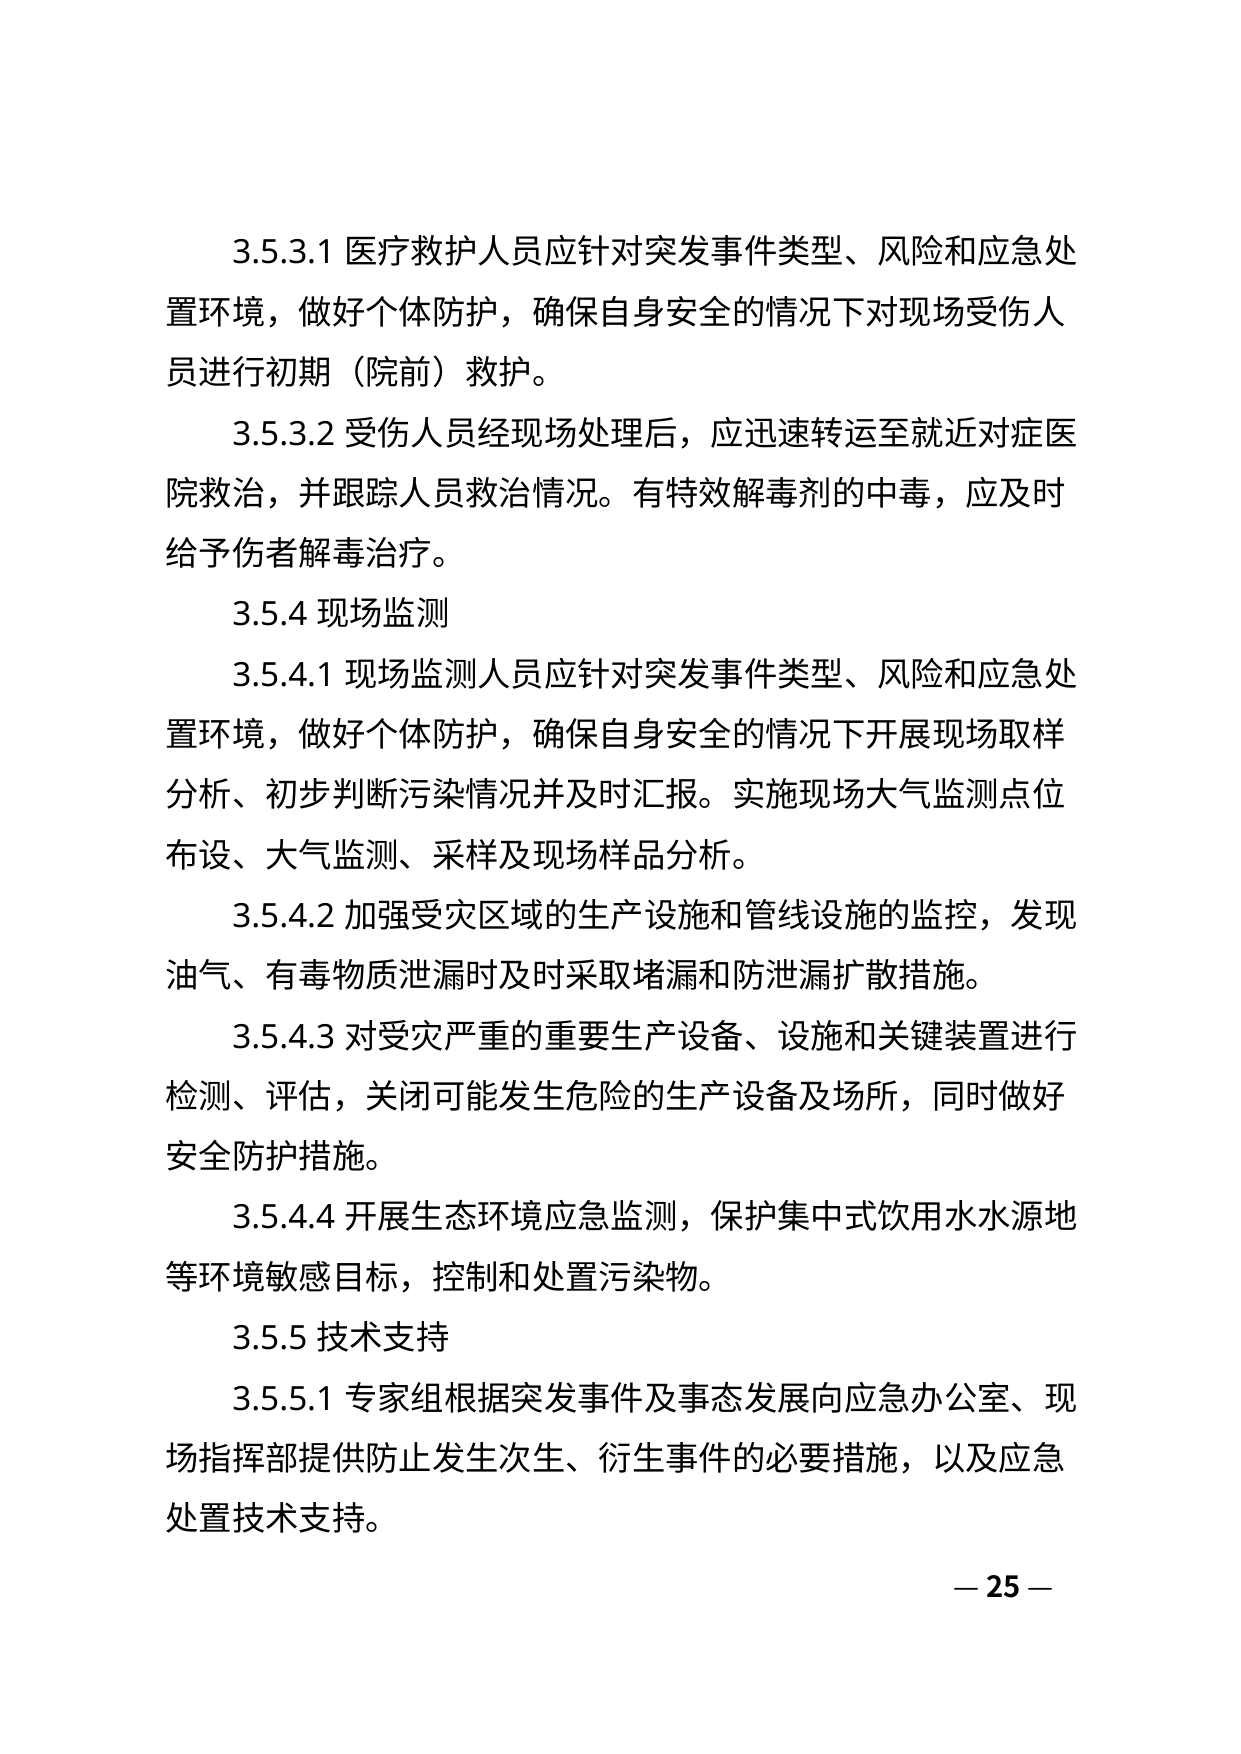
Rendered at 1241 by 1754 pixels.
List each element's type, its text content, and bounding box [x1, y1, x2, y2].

text 3.5.4.2 加强受灾区域的生产设施和管线设施的监控，发现油气、有毒物质泄漏时及时采取堵漏和防泄漏扩散措施。 [165, 883, 1087, 1003]
text 3.5.4.4 开展生态环境应急监测，保护集中式饮用水水源地等环境敏感目标，控制和处置污染物。 [165, 1184, 1087, 1305]
text 3.5.4 现场监测 [165, 581, 1087, 642]
text 3.5.5 技术支持 [165, 1305, 1087, 1365]
text 3.5.5.1 专家组根据突发事件及事态发展向应急办公室、现场指挥部提供防止发生次生、衍生事件的必要措施，以及应急处置技术支持。 [165, 1365, 1087, 1546]
text 3.5.4.1 现场监测人员应针对突发事件类型、风险和应急处置环境，做好个体防护，确保自身安全的情况下开展现场取样分析、初步判断污染情况并及时汇报。实施现场大气监测点位布设、大气监测、采样及现场样品分析。 [165, 642, 1087, 883]
text 3.5.4.3 对受灾严重的重要生产设备、设施和关键装置进行检测、评估，关闭可能发生危险的生产设备及场所，同时做好安全防护措施。 [165, 1003, 1087, 1184]
text 3.5.3.2 受伤人员经现场处理后，应迅速转运至就近对症医院救治，并跟踪人员救治情况。有特效解毒剂的中毒，应及时给予伤者解毒治疗。 [165, 400, 1087, 581]
text 3.5.3.1 医疗救护人员应针对突发事件类型、风险和应急处置环境，做好个体防护，确保自身安全的情况下对现场受伤人员进行初期（院前）救护。 [165, 219, 1087, 400]
